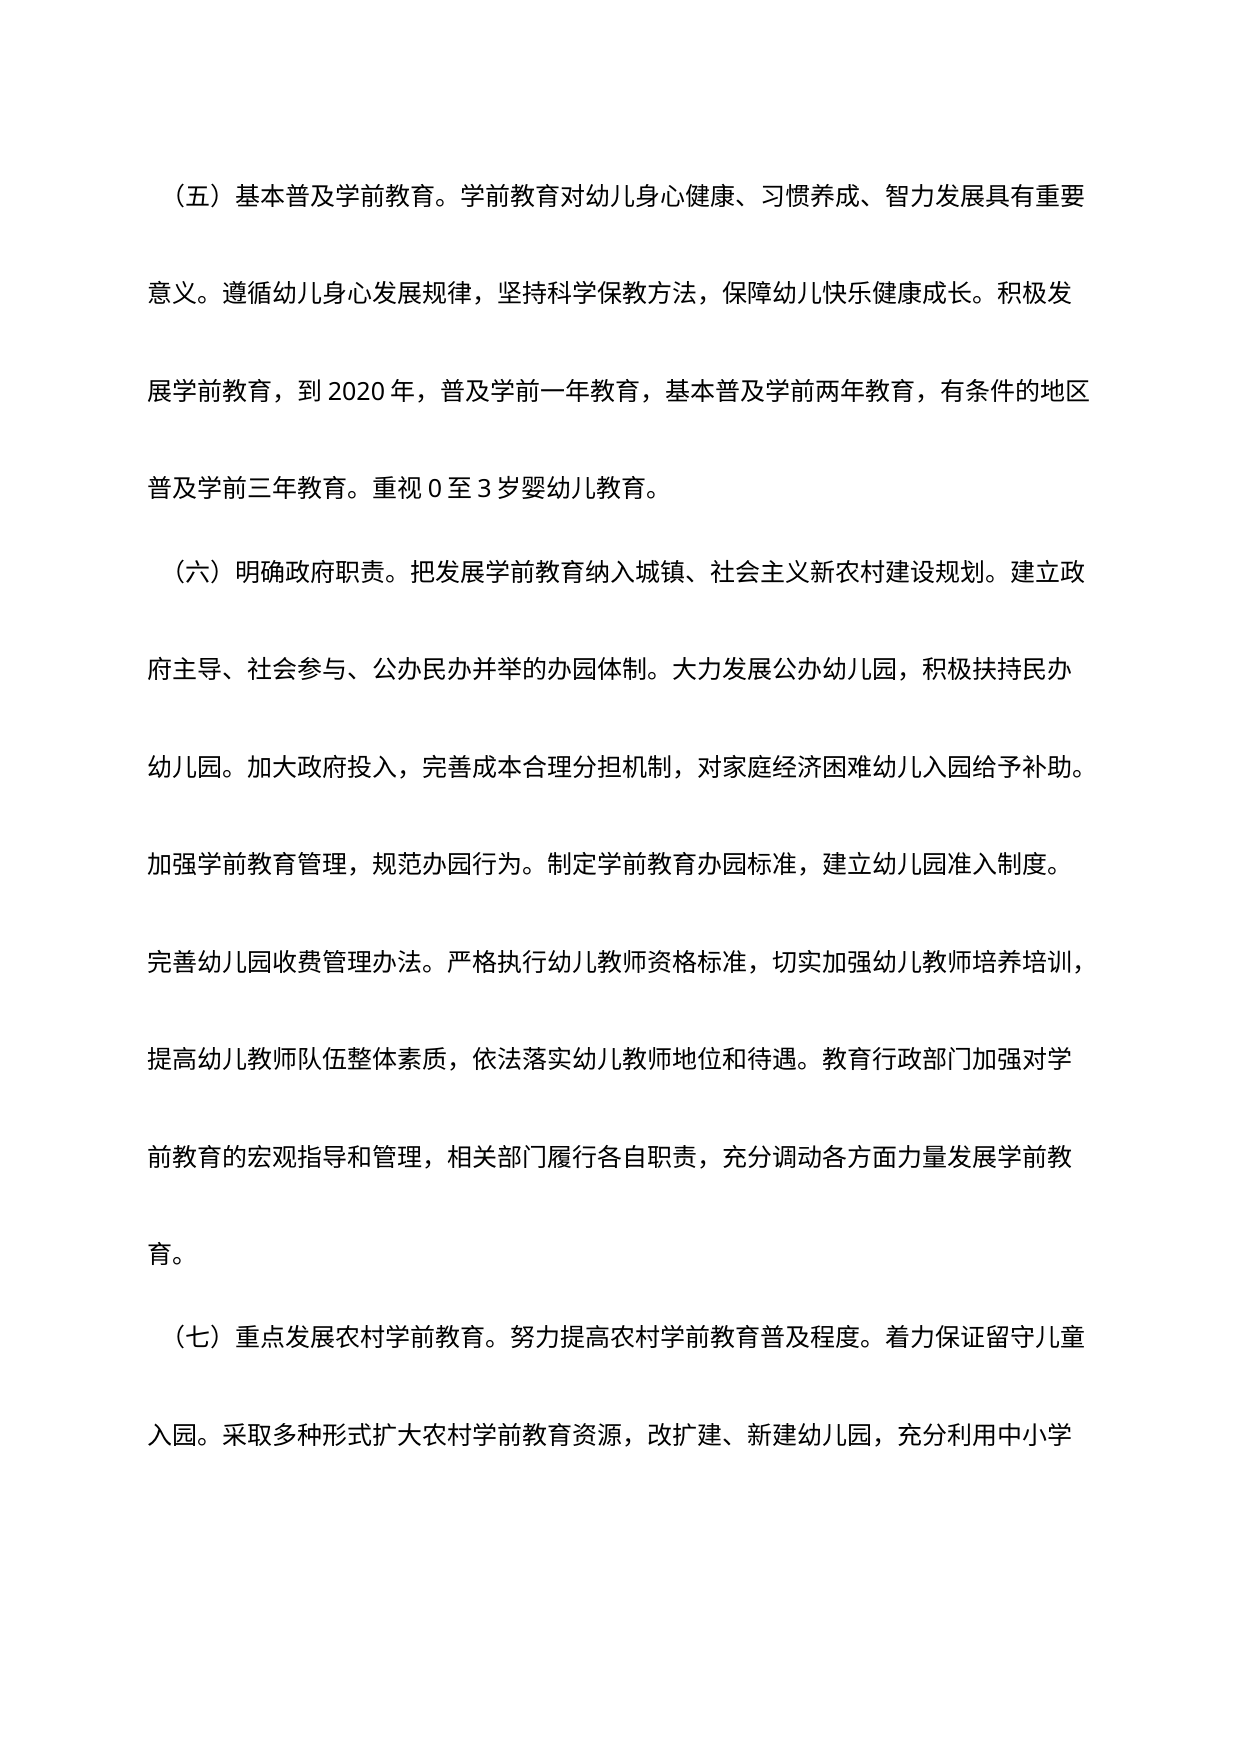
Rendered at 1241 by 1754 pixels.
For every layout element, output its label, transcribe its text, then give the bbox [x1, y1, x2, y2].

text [148, 1303, 1092, 1466]
text （五）基本普及学前教育。学前教育对幼儿身心健康、习惯养成、智力发展具有重要意义。遵循幼儿身心发展规律，坚持科学保教方法，保障幼儿快乐健康成长。积极发展学前教育，到2020年，普及学前一年教育，基本普及学前两年教育，有条件的地区普及学前三年教育。重视0至3岁婴幼儿教育。 [148, 162, 1092, 519]
text （六）明确政府职责。把发展学前教育纳入城镇、社会主义新农村建设规划。建立政府主导、社会参与、公办民办并举的办园体制。大力发展公办幼儿园，积极扶持民办幼儿园。加大政府投入，完善成本合理分担机制，对家庭经济困难幼儿入园给予补助。加强学前教育管理，规范办园行为。制定学前教育办园标准，建立幼儿园准入制度。完善幼儿园收费管理办法。严格执行幼儿教师资格标准，切实加强幼儿教师培养培训，提高幼儿教师队伍整体素质，依法落实幼儿教师地位和待遇。教育行政部门加强对学前教育的宏观指导和管理，相关部门履行各自职责，充分调动各方面力量发展学前教育。 [148, 538, 1092, 1285]
